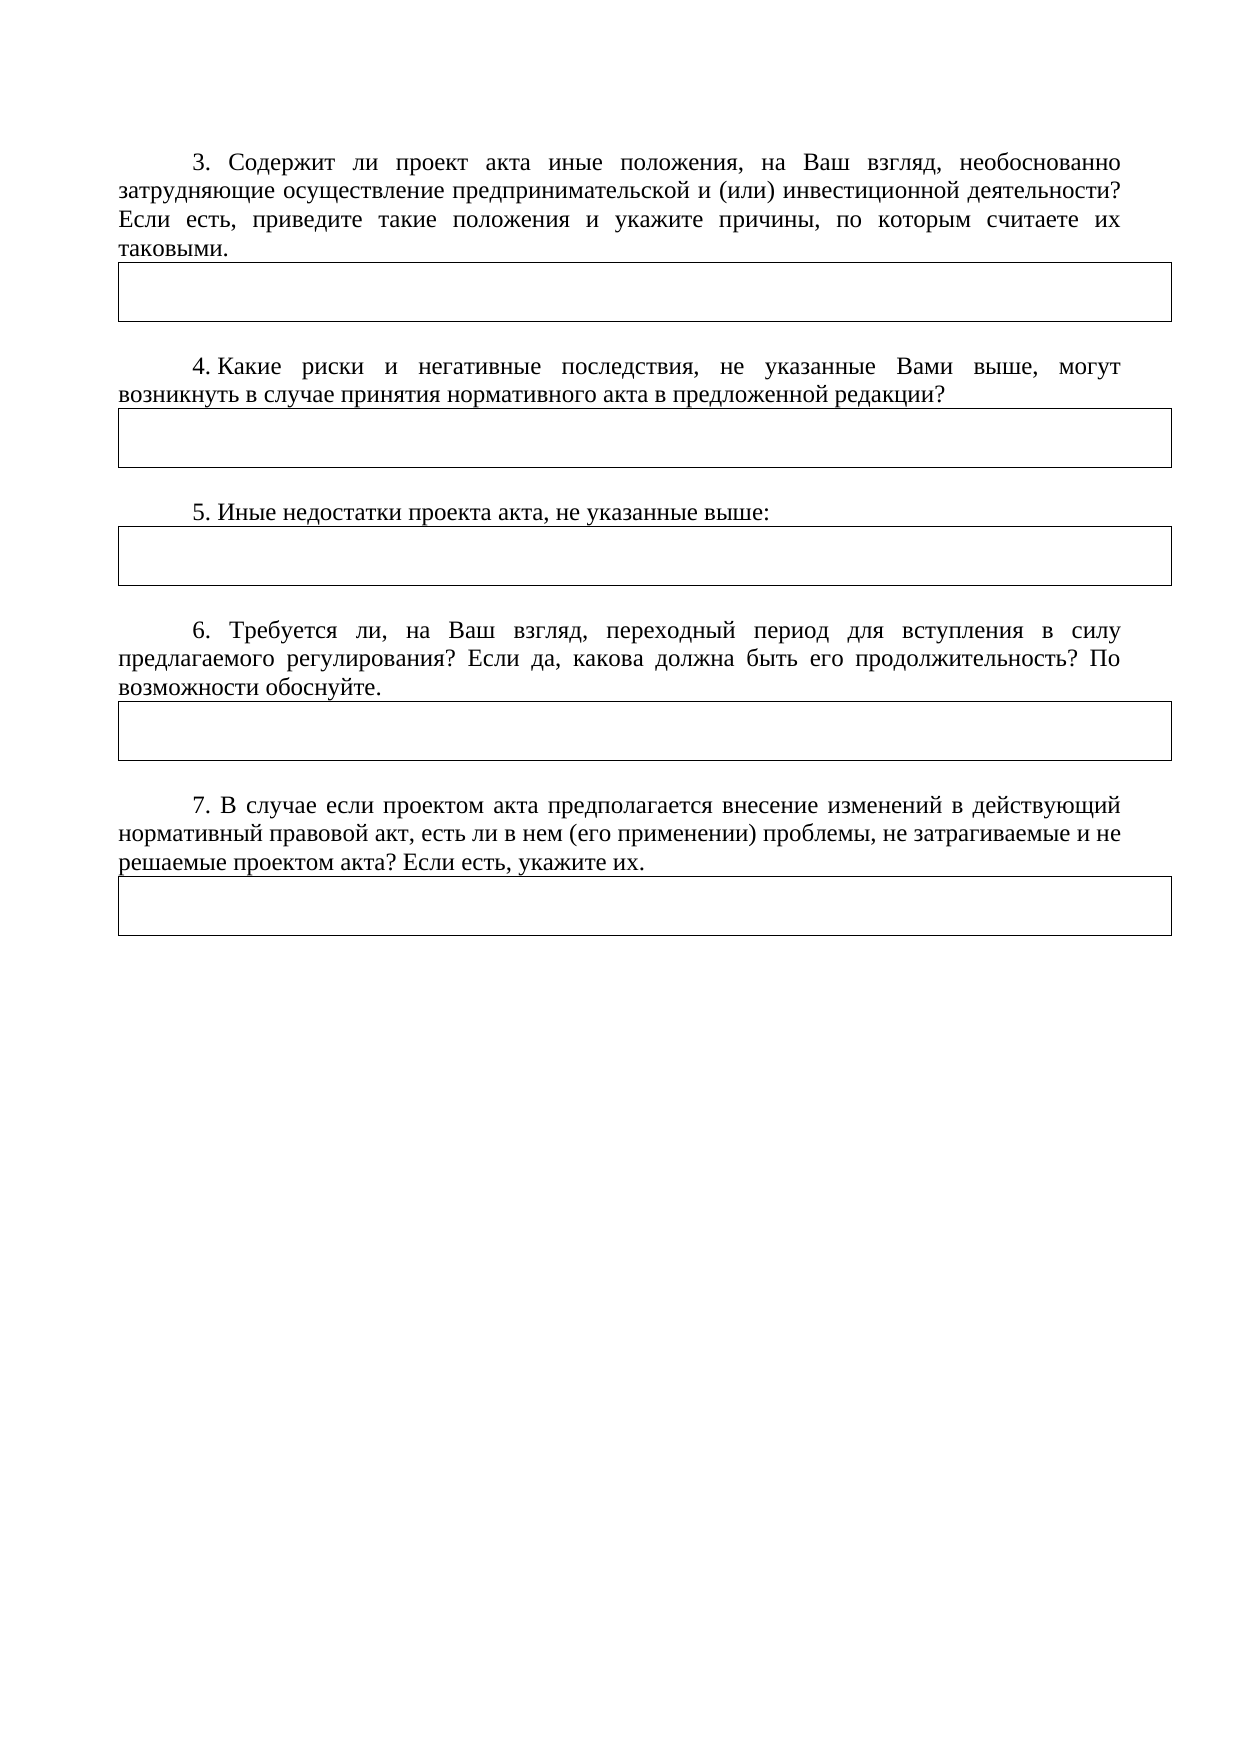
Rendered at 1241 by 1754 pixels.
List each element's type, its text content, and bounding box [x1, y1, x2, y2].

text 3. Содержит ли проект акта иные положения, на Ваш взгляд, необоснованно затрудняющие осуществление предпринимательской и (или) инвестиционной деятельности? Если есть, приведите такие положения и укажите причины, по которым считаете их таковыми. [118, 147, 1122, 262]
table_header [119, 409, 1171, 467]
text 4. Какие риски и негативные последствия, не указанные Вами выше, могут возникнуть в случае принятия нормативного акта в предложенной редакции? [118, 351, 1122, 408]
table_header [119, 702, 1171, 760]
text 6. Требуется ли, на Ваш взгляд, переходный период для вступления в силу предлагаемого регулирования? Если да, какова должна быть его продолжительность? По возможности обоснуйте. [118, 615, 1122, 701]
table_header [119, 527, 1171, 585]
table_header [119, 877, 1171, 935]
text 5. Иные недостатки проекта акта, не указанные выше: [118, 497, 1122, 526]
table_header [119, 263, 1171, 321]
text 7. В случае если проектом акта предполагается внесение изменений в действующий нормативный правовой акт, есть ли в нем (его применении) проблемы, не затрагиваемые и не решаемые проектом акта? Если есть, укажите их. [118, 790, 1122, 876]
